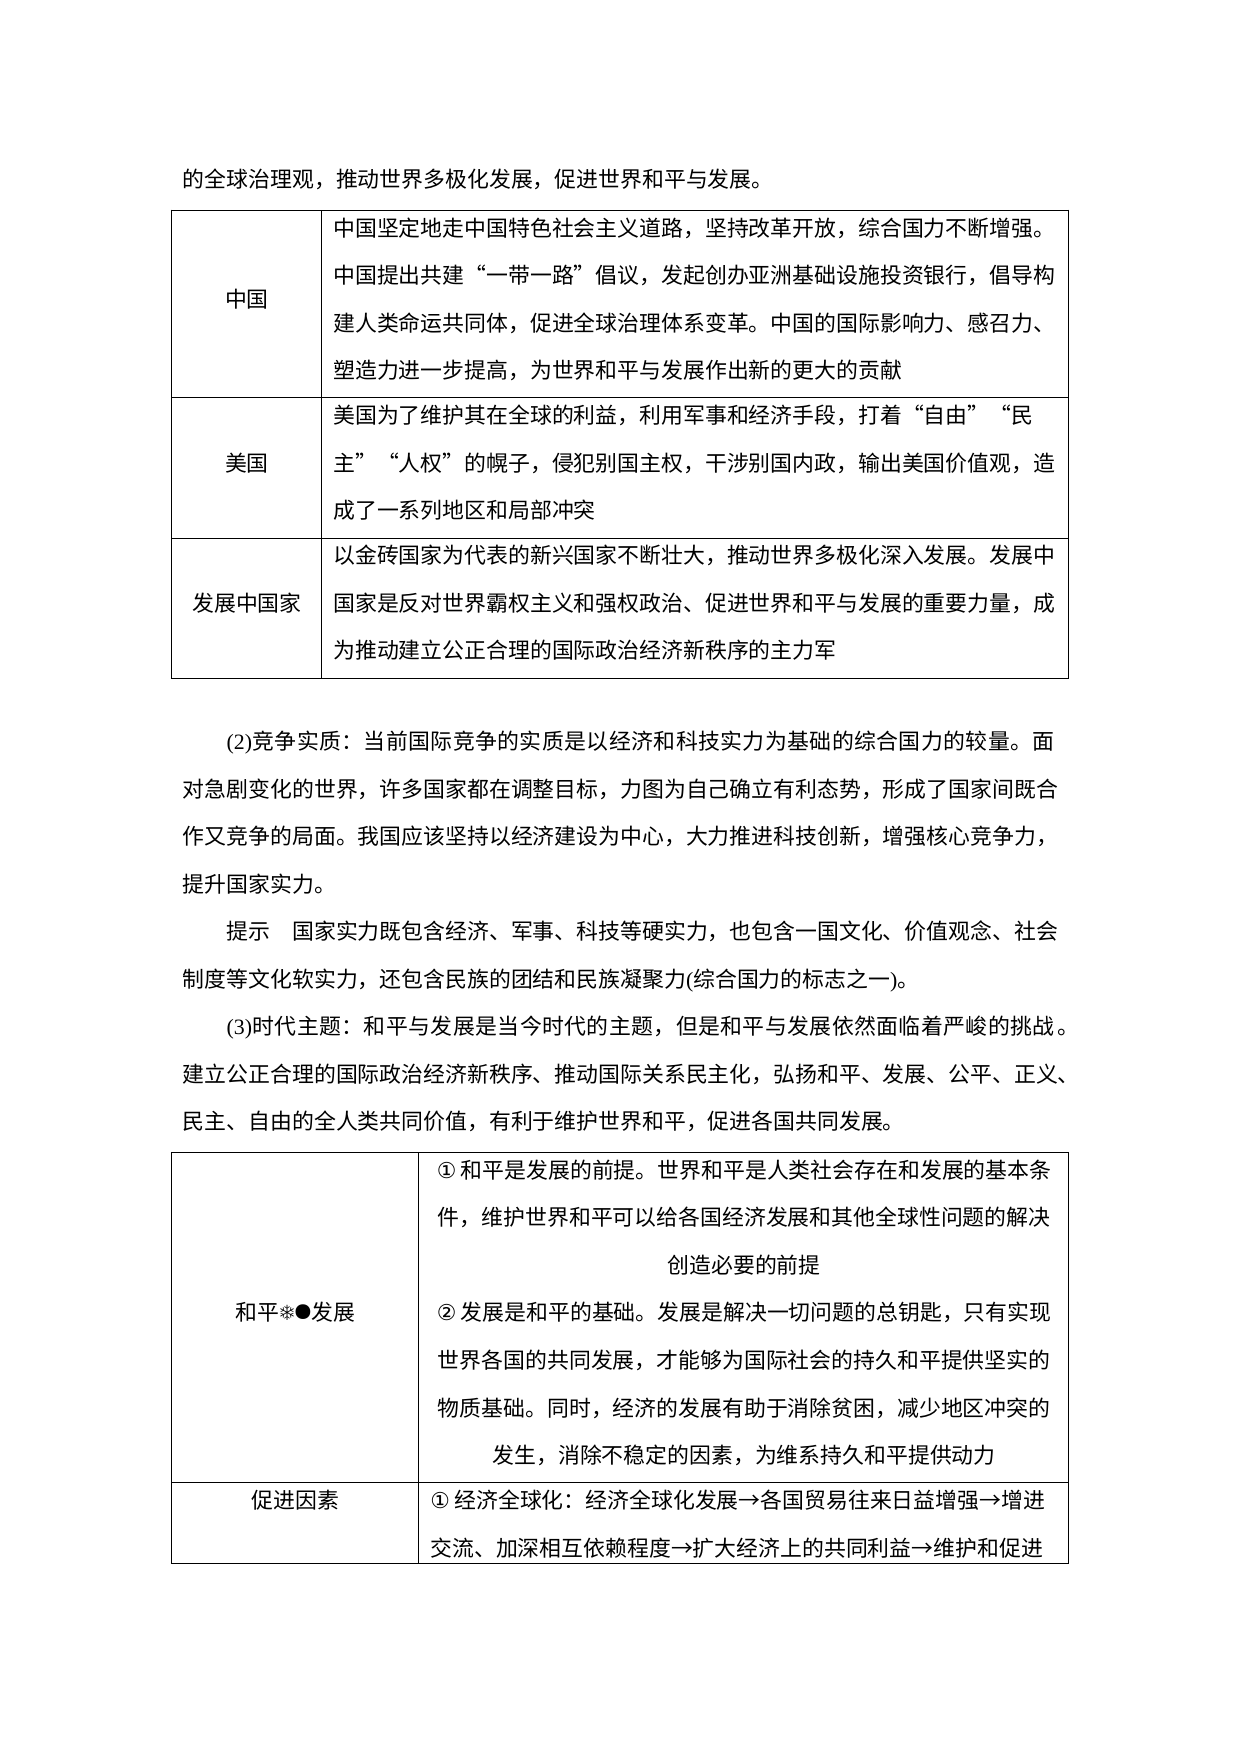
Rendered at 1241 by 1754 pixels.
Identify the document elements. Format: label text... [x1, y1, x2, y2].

table_header 中国坚定地走中国特色社会主义道路，坚持改革开放，综合国力不断增强。中国提出共建“一带一路”倡议，发起创办亚洲基础设施投资银行，倡导构建人类命运共同体，促进全球治理体系变革。中国的国际影响力、感召力、塑造力进一步提高，为世界和平与发展作出新的更大的贡献 [322, 211, 1068, 397]
table_header 中国 [172, 211, 321, 397]
table_cell 发展中国家 [172, 539, 321, 678]
text 提示 国家实力既包含经济、军事、科技等硬实力，也包含一国文化、价值观念、社会制度等文化软实力，还包含民族的团结和民族凝聚力(综合国力的标志之一)。 [183, 914, 1058, 993]
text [183, 162, 1058, 194]
text (3)时代主题：和平与发展是当今时代的主题，但是和平与发展依然面临着严峻的挑战。建立公正合理的国际政治经济新秩序、推动国际关系民主化，弘扬和平、发展、公平、正义、民主、自由的全人类共同价值，有利于维护世界和平，促进各国共同发展。 [183, 1009, 1058, 1136]
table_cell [419, 1483, 1068, 1562]
table_cell 促进因素 [172, 1483, 418, 1562]
table_cell 美国为了维护其在全球的利益，利用军事和经济手段，打着“自由”“民主”“人权”的幌子，侵犯别国主权，干涉别国内政，输出美国价值观，造成了一系列地区和局部冲突 [322, 398, 1068, 537]
table_header 和平发展 [172, 1153, 418, 1482]
text (2)竞争实质：当前国际竞争的实质是以经济和科技实力为基础的综合国力的较量。面对急剧变化的世界，许多国家都在调整目标，力图为自己确立有利态势，形成了国家间既合作又竞争的局面。我国应该坚持以经济建设为中心，大力推进科技创新，增强核心竞争力，提升国家实力。 [183, 724, 1058, 898]
table_cell 以金砖国家为代表的新兴国家不断壮大，推动世界多极化深入发展。发展中国家是反对世界霸权主义和强权政治、促进世界和平与发展的重要力量，成为推动建立公正合理的国际政治经济新秩序的主力军 [322, 539, 1068, 678]
table_header ①和平是发展的前提。世界和平是人类社会存在和发展的基本条件，维护世界和平可以给各国经济发展和其他全球性问题的解决创造必要的前提 ②发展是和平的基础。发展是解决一切问题的总钥匙，只有实现世界各国的共同发展，才能够为国际社会的持久和平提供坚实的物质基础。同时，经济的发展有助于消除贫困，减少地区冲突的发生，消除不稳定的因素，为维系持久和平提供动力 [419, 1153, 1068, 1482]
table_cell 美国 [172, 398, 321, 537]
